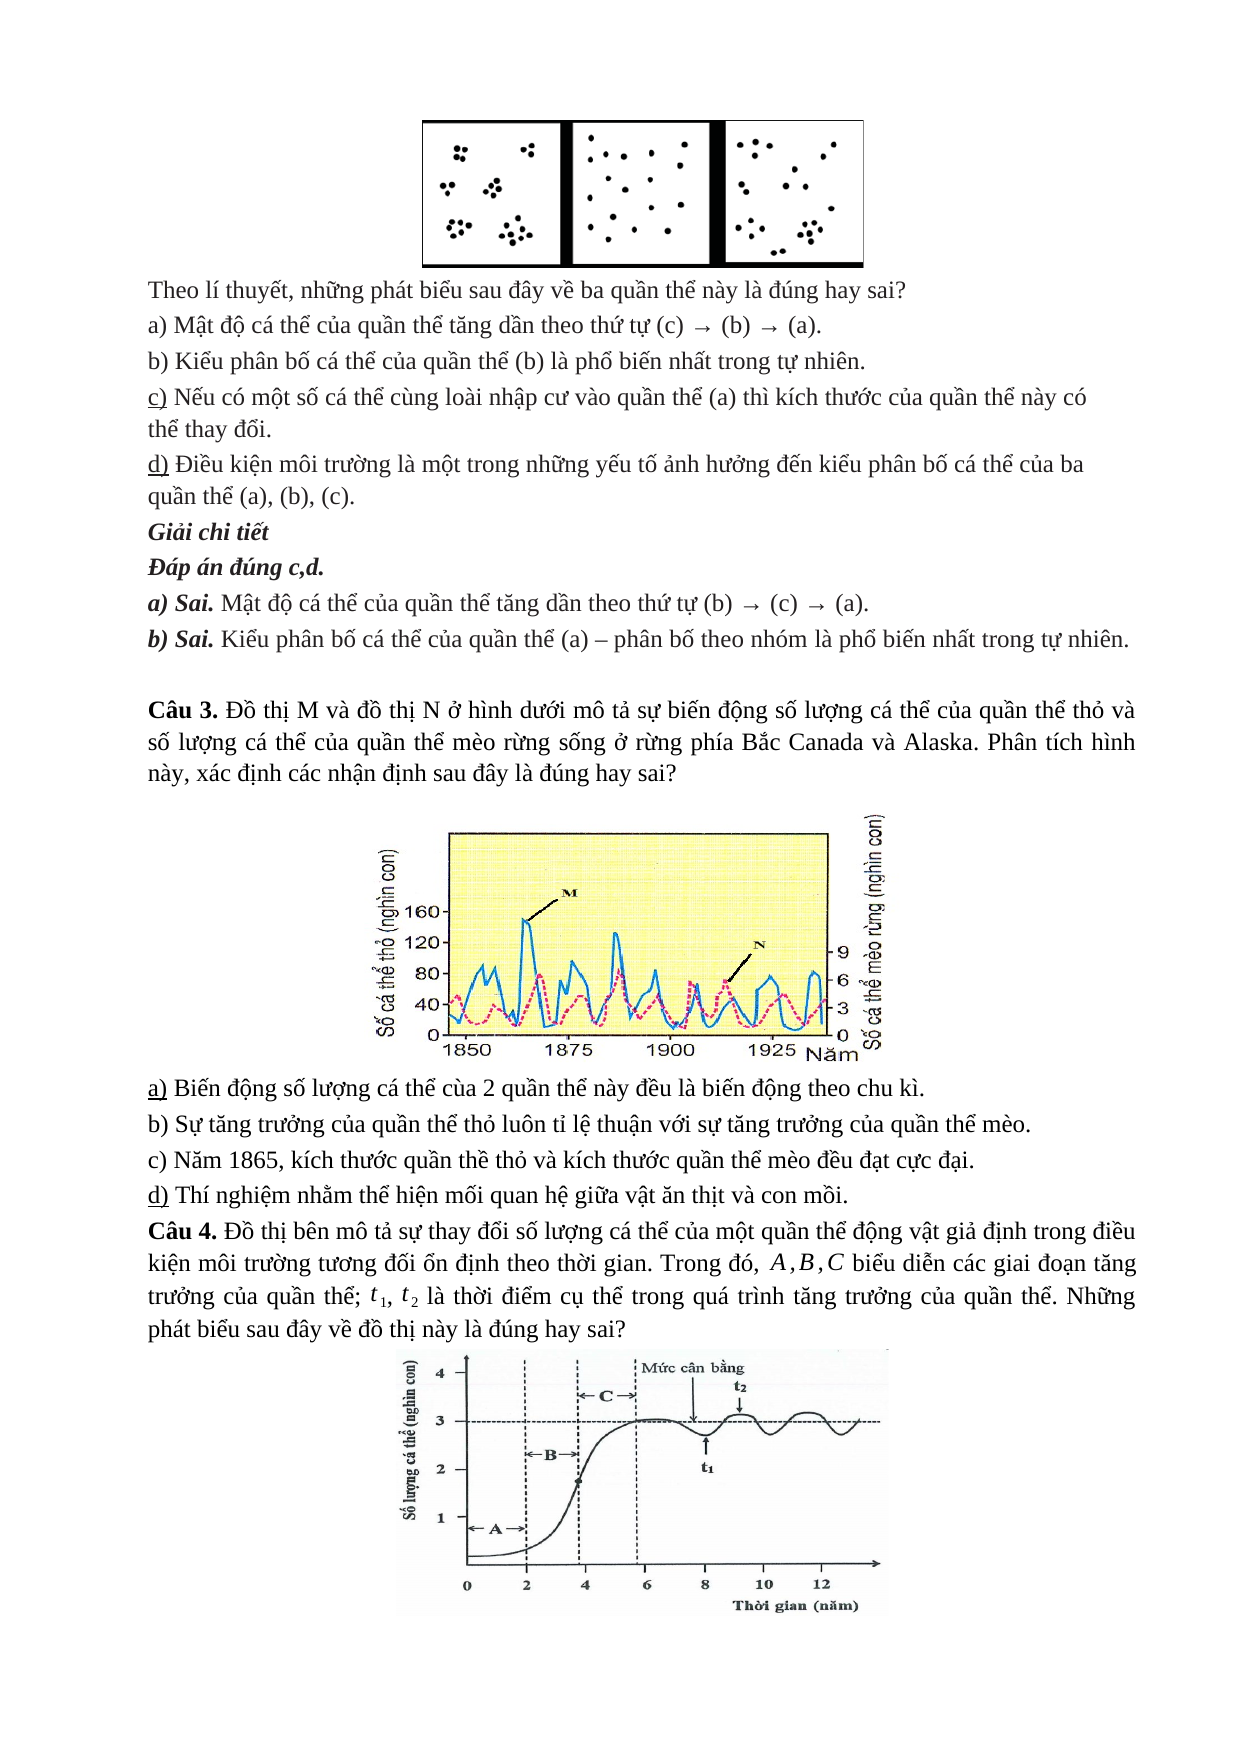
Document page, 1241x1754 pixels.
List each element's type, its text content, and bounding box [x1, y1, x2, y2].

text c) Năm 1865, kích thước quần thề thỏ và kích thước quần thể mèo đều đạt cực đại. [148, 1145, 1137, 1174]
text b) Sai. Kiểu phân bố cá thể của quần thể (a) – phân bố theo nhóm là phổ biến nhất trong tự nhiên. [148, 624, 1137, 653]
text a) Biến động số lượng cá thể cùa 2 quần thể này đều là biến động theo chu kì. [148, 1073, 1137, 1102]
text c) Nếu có một số cá thể cùng loài nhập cư vào quần thể (a) thì kích thước của quần thể này có thể thay đổi. [148, 382, 1096, 442]
text a) Mật độ cá thể của quần thể tăng dần theo thứ tự (c) → (b) → (a). [148, 311, 1137, 339]
text Theo lí thuyết, những phát biểu sau đây về ba quần thể này là đúng hay sai? [148, 275, 1137, 304]
text Câu 3. Đồ thị M và đồ thị N ở hình dưới mô tả sự biến động số lượng cá thể của quần thể thỏ và số lượng cá thể của quần thể mèo rừng sống ở rừng phía Bắc Canada và Alaska. Phân tích hình này, xác định các nhận định sau đây là đúng hay sai? [148, 695, 1137, 787]
picture [395, 1349, 889, 1616]
text Đáp án đúng c,d. [148, 552, 1097, 581]
text b) Kiểu phân bố cá thể của quần thể (b) là phổ biến nhất trong tự nhiên. [148, 346, 1137, 375]
text b) Sự tăng trưởng của quần thể thỏ luôn tỉ lệ thuận với sự tăng trưởng của quần thể mèo. [148, 1109, 1137, 1138]
picture [420, 118, 864, 268]
text a) Sai. Mật độ cá thể của quần thể tăng dần theo thứ tự (b) → (c) → (a). [148, 588, 1137, 617]
text Câu 4. Đồ thị bên mô tả sự thay đổi số lượng cá thể của một quần thể động vật giả định trong điều kiện môi trường tương đối ổn định theo thời gian. Trong đó, biểu diễn các giai đoạn tăng trưởng của quần thể; , là thời điểm cụ thể trong quá trình tăng trưởng của quần thể. Những phát biểu sau đây về đồ thị này là đúng hay sai? [148, 1216, 1137, 1342]
picture [364, 794, 921, 1067]
text Giải chi tiết [148, 517, 1097, 545]
text d) Điều kiện môi trường là một trong những yếu tố ảnh hưởng đến kiểu phân bố cá thể của ba quần thể (a), (b), (c). [148, 449, 1096, 510]
text d) Thí nghiệm nhằm thể hiện mối quan hệ giữa vật ăn thịt và con mồi. [148, 1181, 1137, 1209]
